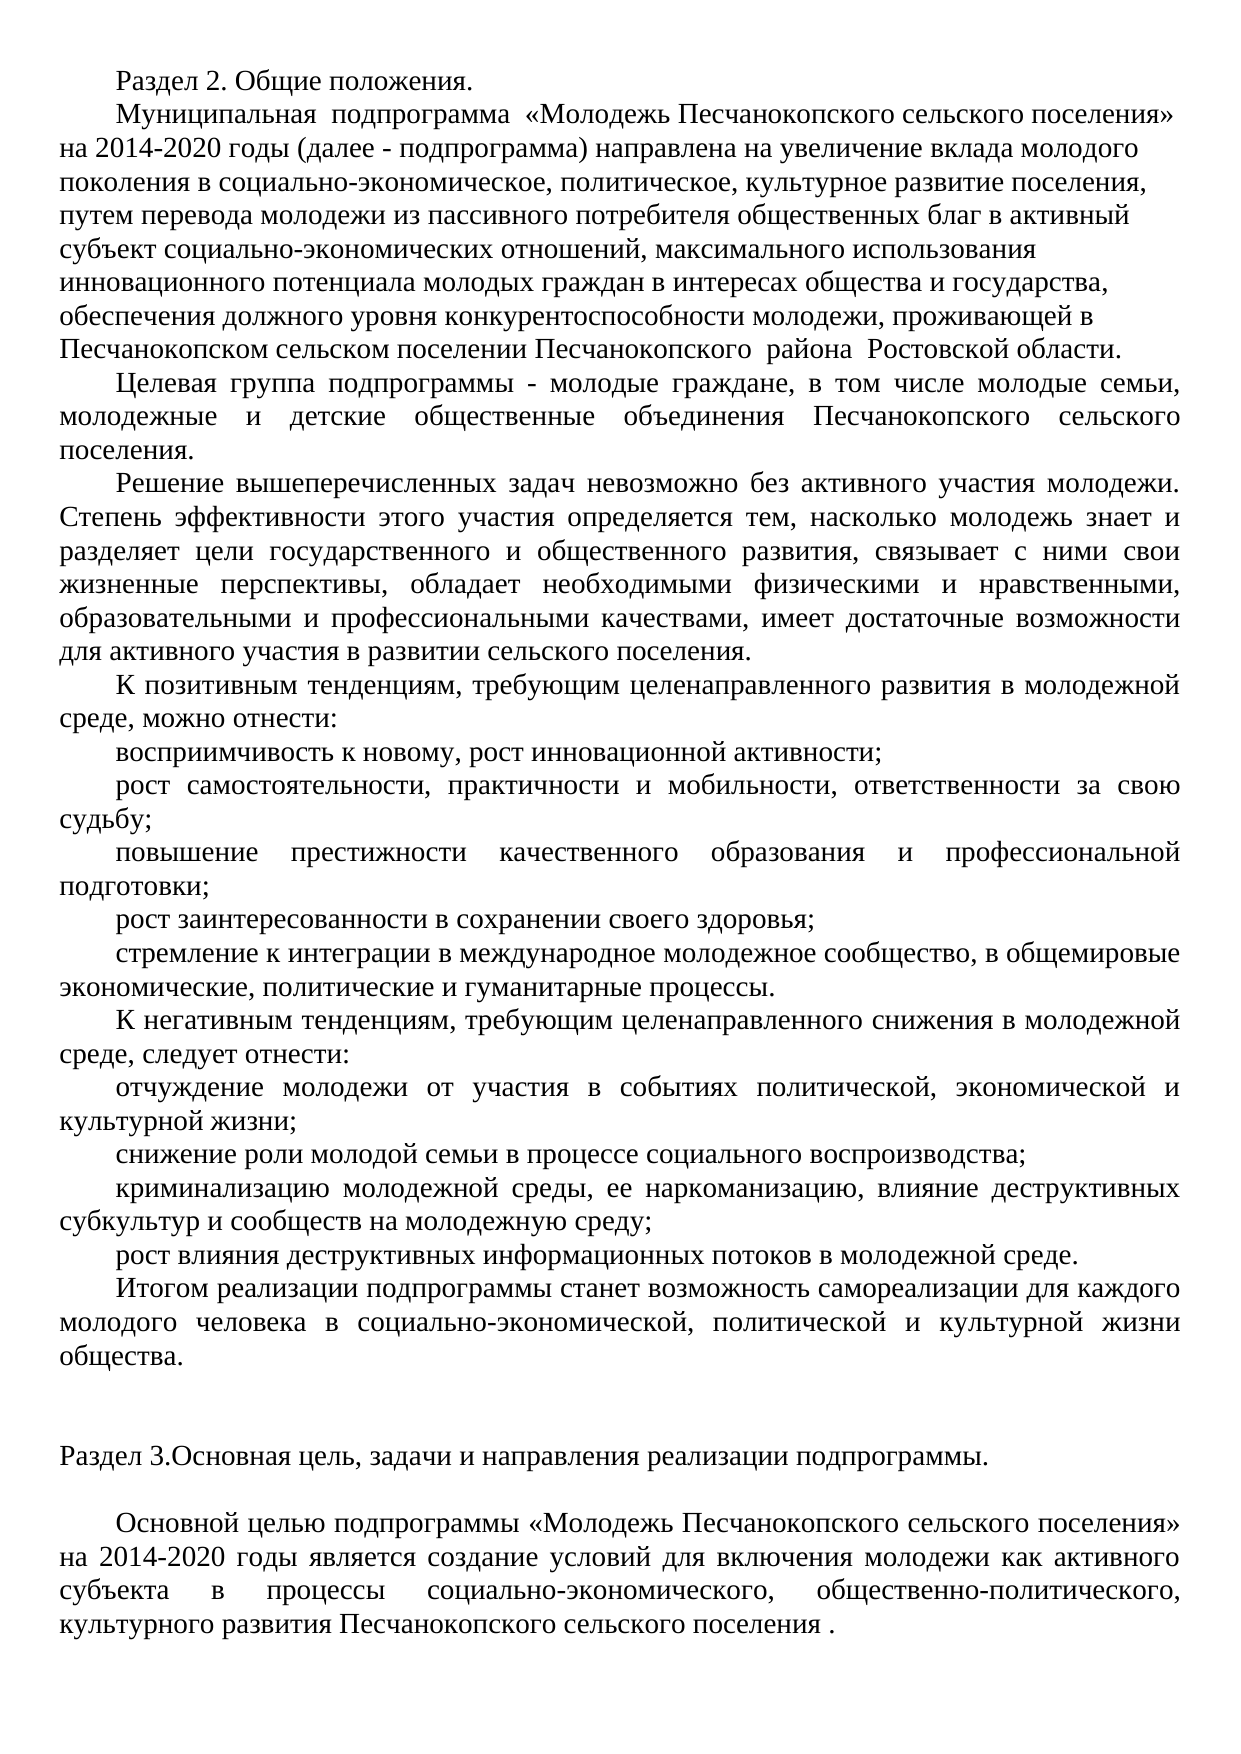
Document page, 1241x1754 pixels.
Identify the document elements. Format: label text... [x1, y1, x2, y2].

text стремление к интеграции в международное молодежное сообщество, в общемировые экономические, политические и гуманитарные процессы. [59, 935, 1181, 1002]
text повышение престижности качественного образования и профессиональной подготовки; [59, 834, 1181, 902]
text Решение вышеперечисленных задач невозможно без активного участия молодежи. Степень эффективности этого участия определяется тем, насколько молодежь знает и разделяет цели государственного и общественного развития, связывает с ними свои жизненные перспективы, обладает необходимыми физическими и нравственными, образовательными и профессиональными качествами, имеет достаточные возможности для активного участия в развитии сельского поселения. [59, 466, 1181, 667]
text Целевая группа подпрограммы - молодые граждане, в том числе молодые семьи, молодежные и детские общественные объединения Песчанокопского сельского поселения. [59, 365, 1181, 466]
text рост влияния деструктивных информационных потоков в молодежной среде. [59, 1237, 1181, 1271]
text снижение роли молодой семьи в процессе социального воспроизводства; [59, 1136, 1181, 1170]
text Раздел 2. Общие положения. [59, 63, 1181, 97]
text Основной целью подпрограммы «Молодежь Песчанокопского сельского поселения» на 2014-2020 годы является создание условий для включения молодежи как активного субъекта в процессы социально-экономического, общественно-политического, культурного развития Песчанокопского сельского поселения . [59, 1505, 1181, 1639]
text Итогом реализации подпрограммы станет возможность самореализации для каждого молодого человека в социально-экономической, политической и культурной жизни общества. [59, 1271, 1181, 1371]
text Муниципальная подпрограмма «Молодежь Песчанокопского сельского поселения» на 2014-2020 годы (далее - подпрограмма) направлена на увеличение вклада молодого поколения в социально-экономическое, политическое, культурное развитие поселения, путем перевода молодежи из пассивного потребителя общественных благ в активный субъект социально-экономических отношений, максимального использования инновационного потенциала молодых граждан в интересах общества и государства, обеспечения должного уровня конкурентоспособности молодежи, проживающей в Песчанокопском сельском поселении Песчанокопского района Ростовской области. [59, 97, 1181, 365]
text К негативным тенденциям, требующим целенаправленного снижения в молодежной среде, следует отнести: [59, 1002, 1181, 1069]
text рост заинтересованности в сохранении своего здоровья; [59, 902, 1181, 935]
text криминализацию молодежной среды, ее наркоманизацию, влияние деструктивных субкультур и сообществ на молодежную среду; [59, 1170, 1181, 1237]
text рост самостоятельности, практичности и мобильности, ответственности за свою судьбу; [59, 767, 1181, 834]
text К позитивным тенденциям, требующим целенаправленного развития в молодежной среде, можно отнести: [59, 667, 1181, 734]
text отчуждение молодежи от участия в событиях политической, экономической и культурной жизни; [59, 1069, 1181, 1136]
title Раздел 3.Основная цель, задачи и направления реализации подпрограммы. [59, 1438, 1181, 1472]
text восприимчивость к новому, рост инновационной активности; [59, 734, 1181, 767]
